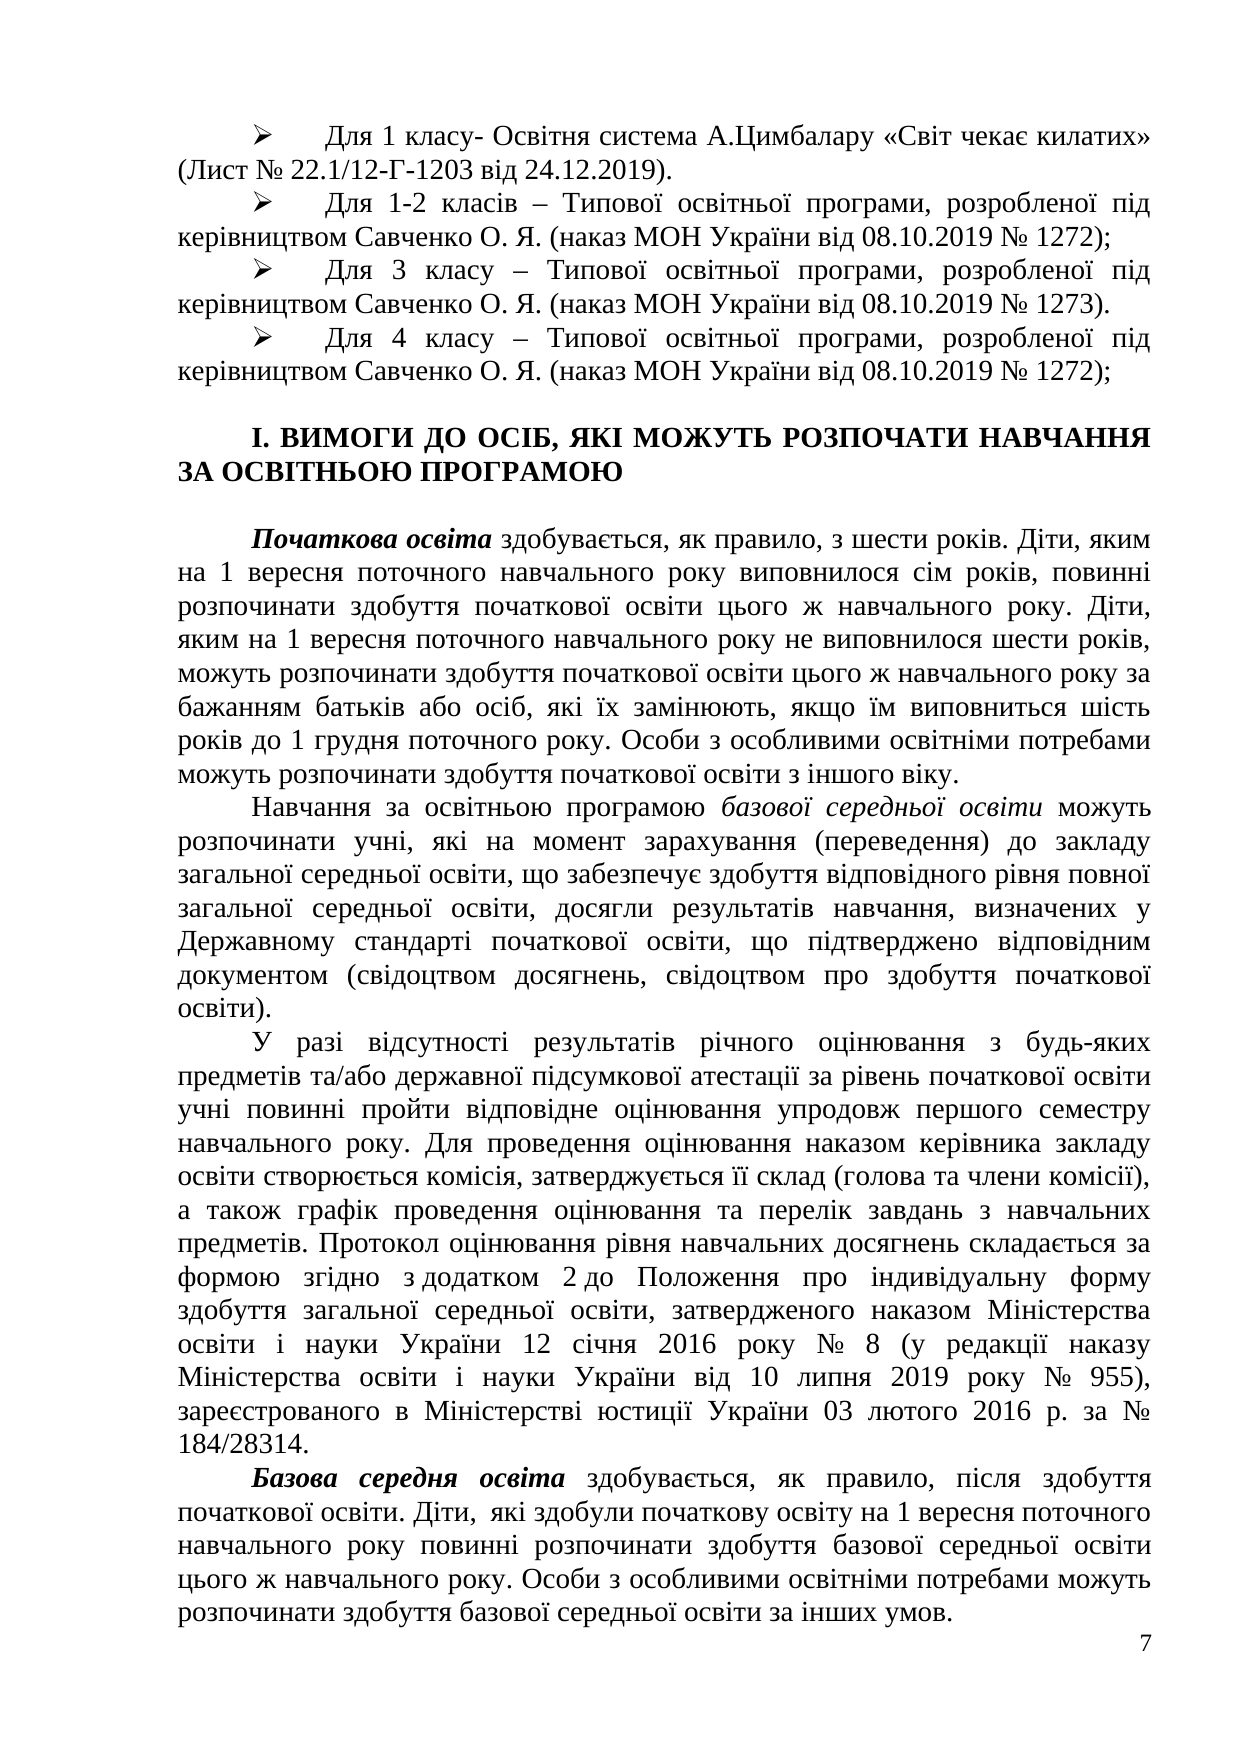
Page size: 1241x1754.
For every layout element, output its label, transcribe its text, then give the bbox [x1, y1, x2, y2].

list Для 1 класу- Освітня система А.Цимбалару «Світ чекає килатих» (Лист № 22.1/12-Г-1203 від 24.12.2019). [177, 118, 1152, 185]
text У разі відсутності результатів річного оцінювання з будь-яких предметів та/або державної підсумкової атестації за рівень початкової освіти учні повинні пройти відповідне оцінювання упродовж першого семестру навчального року. Для проведення оцінювання наказом керівника закладу освіти створюється комісія, затверджується її склад (голова та члени комісії), а також графік проведення оцінювання та перелік завдань з навчальних предметів. Протокол оцінювання рівня навчальних досягнень складається за формою згідно з додатком 2 до Положення про індивідуальну форму здобуття загальної середньої освіти, затвердженого наказом Міністерства освіти і науки України 12 січня 2016 року № 8 (у редакції наказу Міністерства освіти і науки України від 10 липня 2019 року № 955), зареєстрованого в Міністерстві юстиції України 03 лютого 2016 р. за № 184/28314. [177, 1024, 1152, 1460]
list Для 4 класу – Типової освітньої програми, розробленої під керівництвом Савченко О. Я. (наказ МОН України від 08.10.2019 № 1272); [177, 320, 1152, 387]
list Для 1-2 класів – Типової освітньої програми, розробленої під керівництвом Савченко О. Я. (наказ МОН України від 08.10.2019 № 1272); [177, 185, 1152, 252]
text Базова середня освіта здобувається, як правило, після здобуття початкової освіти. Діти, які здобули початкову освіту на 1 вересня поточного навчального року повинні розпочинати здобуття базової середньої освіти цього ж навчального року. Особи з особливими освітніми потребами можуть розпочинати здобуття базової середньої освіти за інших умов. [177, 1460, 1152, 1628]
subtitle І. ВИМОГИ ДО ОСІБ, ЯКІ МОЖУТЬ РОЗПОЧАТИ НАВЧАННЯ ЗА ОСВІТНЬОЮ ПРОГРАМОЮ [177, 420, 1152, 487]
text Навчання за освітньою програмою базової середньої освіти можуть розпочинати учні, які на момент зарахування (переведення) до закладу загальної середньої освіти, що забезпечує здобуття відповідного рівня повної загальної середньої освіти, досягли результатів навчання, визначених у Державному стандарті початкової освіти, що підтверджено відповідним документом (свідоцтвом досягнень, свідоцтвом про здобуття початкової освіти). [177, 789, 1152, 1024]
text Початкова освіта здобувається, як правило, з шести років. Діти, яким на 1 вересня поточного навчального року виповнилося сім років, повинні розпочинати здобуття початкової освіти цього ж навчального року. Діти, яким на 1 вересня поточного навчального року не виповнилося шести років, можуть розпочинати здобуття початкової освіти цього ж навчального року за бажанням батьків або осіб, які їх замінюють, якщо їм виповниться шість років до 1 грудня поточного року. Особи з особливими освітніми потребами можуть розпочинати здобуття початкової освіти з іншого віку. [177, 521, 1152, 789]
list Для 3 класу – Типової освітньої програми, розробленої під керівництвом Савченко О. Я. (наказ МОН України від 08.10.2019 № 1273). [177, 252, 1152, 320]
